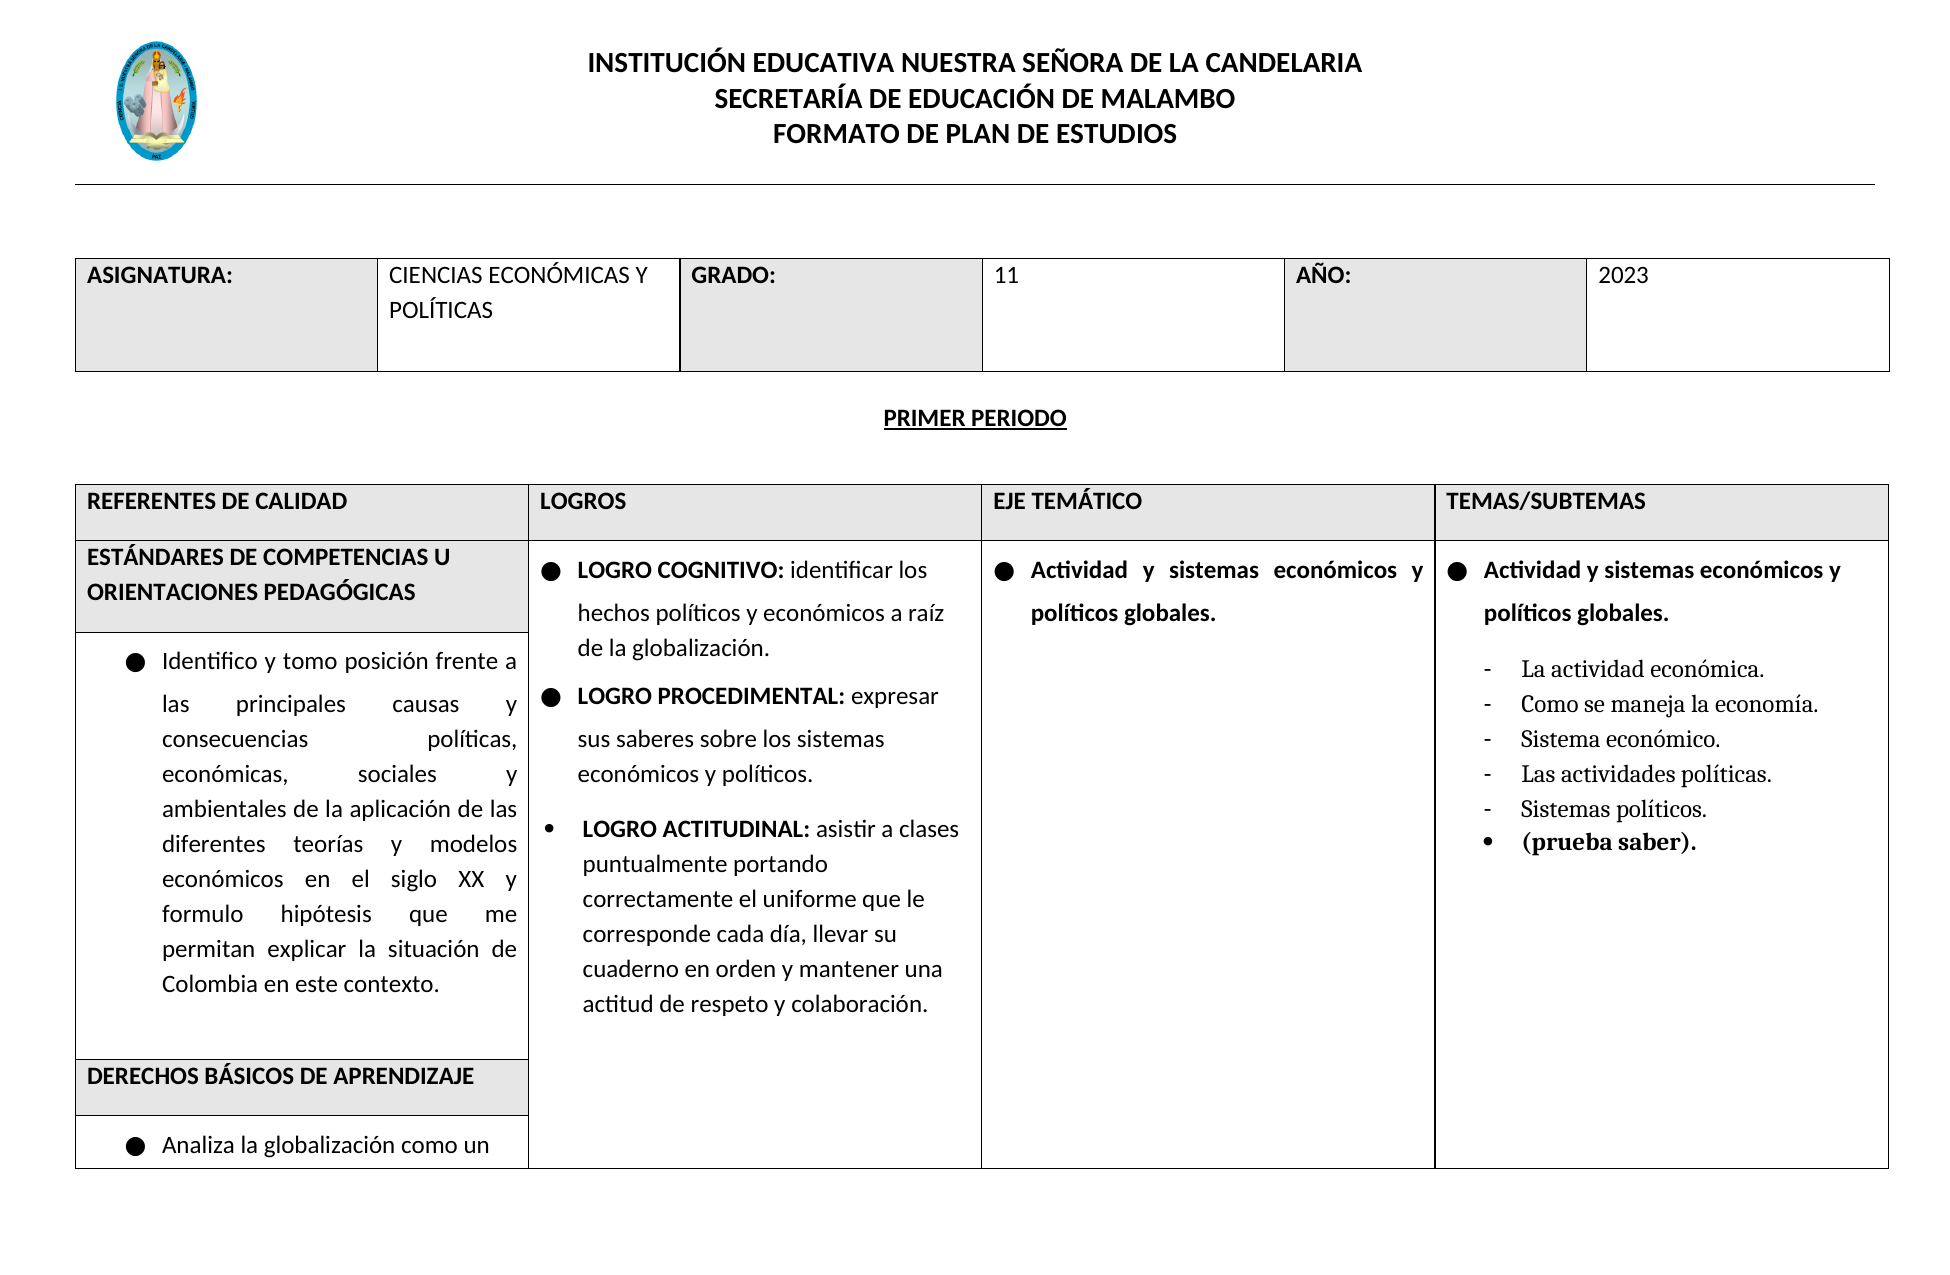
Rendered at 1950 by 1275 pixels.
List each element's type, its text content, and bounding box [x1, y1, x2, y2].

table_cell LOGRO COGNITIVO: identificar los hechos políticos y económicos a raíz de la globalización. LOGRO PROCEDIMENTAL: expresar sus saberes sobre los sistemas económicos y políticos. LOGRO ACTITUDINAL: asistir a clases puntualmente portando correctamente el uniforme que le corresponde cada día, llevar su cuaderno en orden y mantener una actitud de respeto y colaboración. [529, 541, 981, 1167]
table_cell ESTÁNDARES DE COMPETENCIAS U ORIENTACIONES PEDAGÓGICAS [76, 541, 528, 632]
table_header AÑO: [1285, 259, 1586, 371]
table_cell Identifico y tomo posición frente a las principales causas y consecuencias políticas, económicas, sociales y ambientales de la aplicación de las diferentes teorías y modelos económicos en el siglo XX y formulo hipótesis que me permitan explicar la situación de Colombia en este contexto. [76, 633, 528, 1059]
table_header LOGROS [529, 485, 981, 540]
picture [110, 41, 203, 166]
table_cell DERECHOS BÁSICOS DE APRENDIZAJE [76, 1060, 528, 1115]
table_cell Actividad y sistemas económicos y políticos globales. La actividad económica. Como se maneja la economía. Sistema económico. Las actividades políticas. Sistemas políticos. (prueba saber). [1436, 541, 1888, 1167]
table_cell Actividad y sistemas económicos y políticos globales. [982, 541, 1434, 1167]
table_header REFERENTES DE CALIDAD [76, 485, 528, 540]
table_header CIENCIAS ECONÓMICAS Y POLÍTICAS [378, 259, 679, 371]
table_header TEMAS/SUBTEMAS [1436, 485, 1888, 540]
text PRIMER PERIODO [75, 402, 1875, 433]
table_header EJE TEMÁTICO [982, 485, 1434, 540]
table_header 11 [983, 259, 1284, 371]
table_header GRADO: [681, 259, 982, 371]
table_header ASIGNATURA: [76, 259, 377, 371]
picture [124, 49, 189, 152]
table_header 2023 [1587, 259, 1889, 371]
